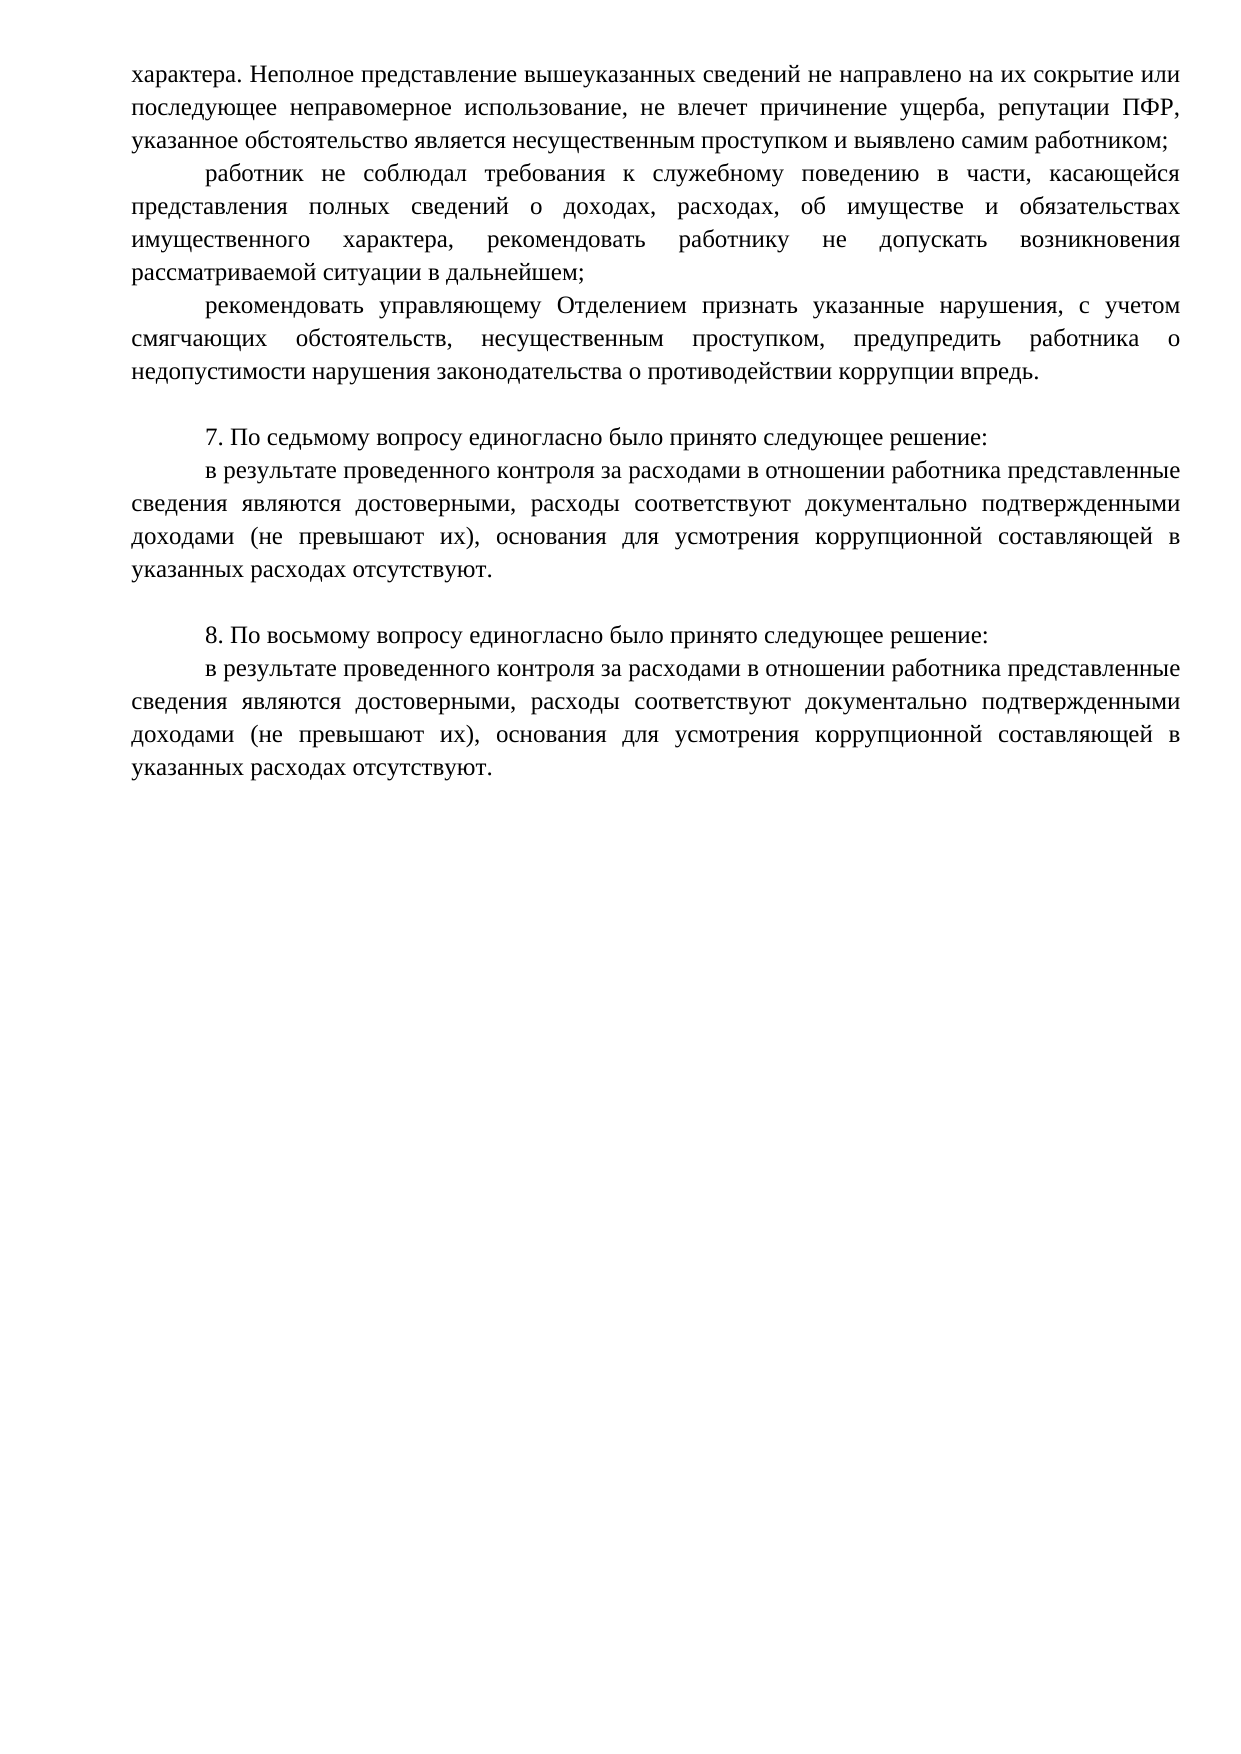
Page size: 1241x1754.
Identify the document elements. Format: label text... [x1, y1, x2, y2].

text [131, 59, 1181, 154]
text работник не соблюдал требования к служебному поведению в части, касающейся представления полных сведений о доходах, расходах, об имуществе и обязательствах имущественного характера, рекомендовать работнику не допускать возникновения рассматриваемой ситуации в дальнейшем; [131, 158, 1181, 286]
text 7. По седьмому вопросу единогласно было принято следующее решение: [131, 422, 1181, 451]
text 8. По восьмому вопросу единогласно было принято следующее решение: [131, 620, 1181, 649]
text рекомендовать управляющему Отделением признать указанные нарушения, с учетом смягчающих обстоятельств, несущественным проступком, предупредить работника о недопустимости нарушения законодательства о противодействии коррупции впредь. [131, 290, 1181, 385]
text в результате проведенного контроля за расходами в отношении работника представленные сведения являются достоверными, расходы соответствуют документально подтвержденными доходами (не превышают их), основания для усмотрения коррупционной составляющей в указанных расходах отсутствуют. [131, 653, 1181, 781]
text в результате проведенного контроля за расходами в отношении работника представленные сведения являются достоверными, расходы соответствуют документально подтвержденными доходами (не превышают их), основания для усмотрения коррупционной составляющей в указанных расходах отсутствуют. [131, 455, 1181, 583]
